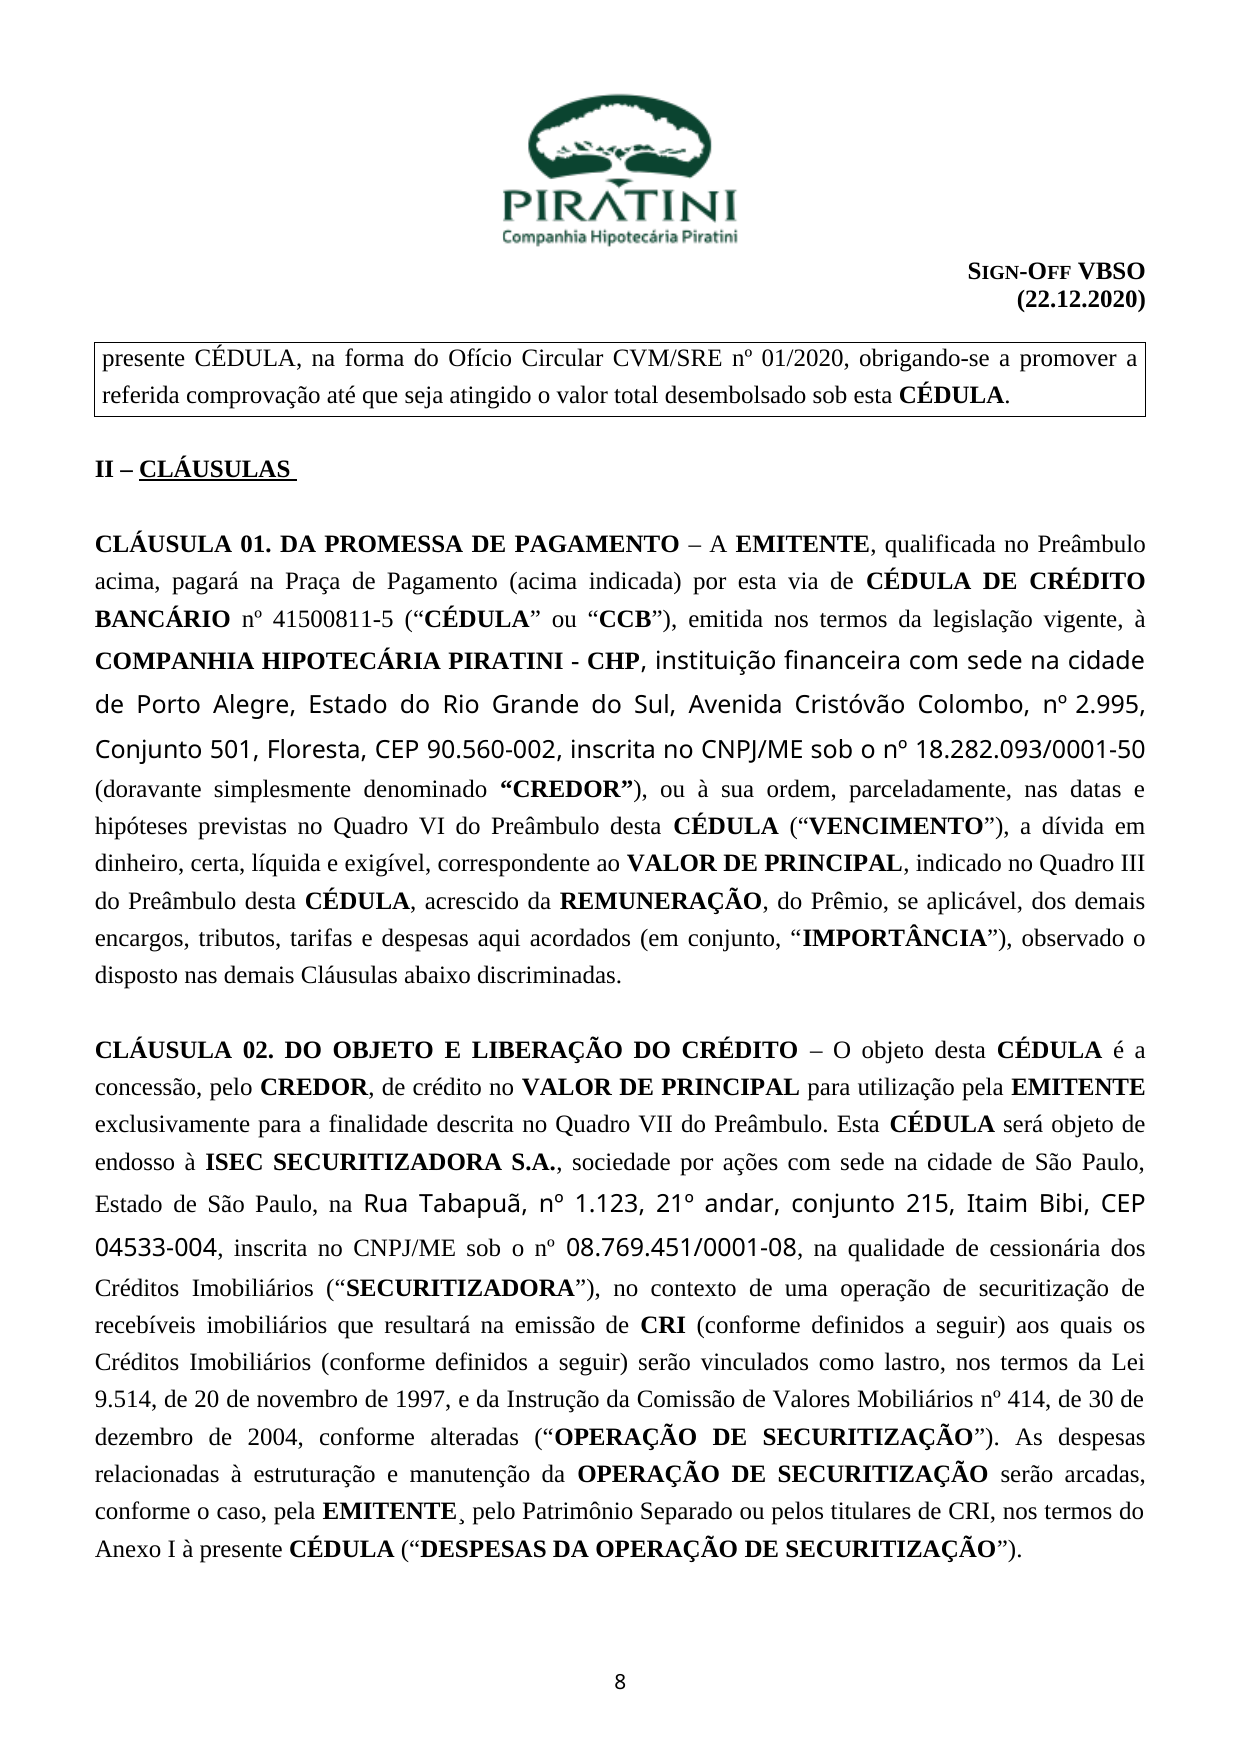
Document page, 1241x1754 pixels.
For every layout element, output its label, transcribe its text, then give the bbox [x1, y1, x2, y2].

text CLÁUSULA 02. DO OBJETO E LIBERAÇÃO DO CRÉDITO – O objeto desta CÉDULA é a concessão, pelo CREDOR, de crédito no VALOR DE PRINCIPAL para utilização pela Emitente exclusivamente para a finalidade descrita no Quadro VII do Preâmbulo. Esta CÉDULA será objeto de endosso à ISEC SECURITIZADORA S.A., sociedade por ações com sede na cidade de São Paulo, Estado de São Paulo, na Rua Tabapuã, nº 1.123, 21º andar, conjunto 215, Itaim Bibi, CEP 04533-004, inscrita no CNPJ/ME sob o nº 08.769.451/0001-08, na qualidade de cessionária dos Créditos Imobiliários (“SECURITIZADORA”), no contexto de uma operação de securitização de recebíveis imobiliários que resultará na emissão de CRI (conforme definidos a seguir) aos quais os Créditos Imobiliários (conforme definidos a seguir) serão vinculados como lastro, nos termos da Lei 9.514, de 20 de novembro de 1997, e da Instrução da Comissão de Valores Mobiliários nº 414, de 30 de dezembro de 2004, conforme alteradas (“OPERAÇÃO DE SECURITIZAÇÃO”). As despesas relacionadas à estruturação e manutenção da OPERAÇÃO DE SECURITIZAÇÃO serão arcadas, conforme o caso, pela EMITENTE¸ pelo Patrimônio Separado ou pelos titulares de CRI, nos termos do Anexo I à presente CÉDULA (“DESPESAS DA OPERAÇÃO DE SECURITIZAÇÃO”). [94, 1035, 1146, 1562]
picture [502, 88, 738, 256]
text II – Cláusulas [94, 454, 1146, 483]
text CLÁUSULA 01. DA PROMESSA DE PAGAMENTO – A EMITENTE, qualificada no Preâmbulo acima, pagará na Praça de Pagamento (acima indicada) por esta via de CÉDULA DE CRÉDITO BANCÁRIO nº 41500811-5 (“CÉDULA” ou “CCB”), emitida nos termos da legislação vigente, à COMPANHIA HIPOTECÁRIA PIRATINI - CHP, instituição financeira com sede na cidade de Porto Alegre, Estado do Rio Grande do Sul, Avenida Cristóvão Colombo, nº 2.995, Conjunto 501, Floresta, CEP 90.560-002, inscrita no CNPJ/ME sob o nº 18.282.093/0001-50 (doravante simplesmente denominado “CREDOR”), ou à sua ordem, parceladamente, nas datas e hipóteses previstas no Quadro VI do Preâmbulo desta CÉDULA (“Vencimento”), a dívida em dinheiro, certa, líquida e exigível, correspondente ao VALOR DE PRINCIPAL, indicado no Quadro III do Preâmbulo desta CÉDULA, acrescido da REMUNERAÇÃO, do Prêmio, se aplicável, dos demais encargos, tributos, tarifas e despesas aqui acordados (em conjunto, “Importância”), observado o disposto nas demais Cláusulas abaixo discriminadas. [94, 529, 1146, 989]
